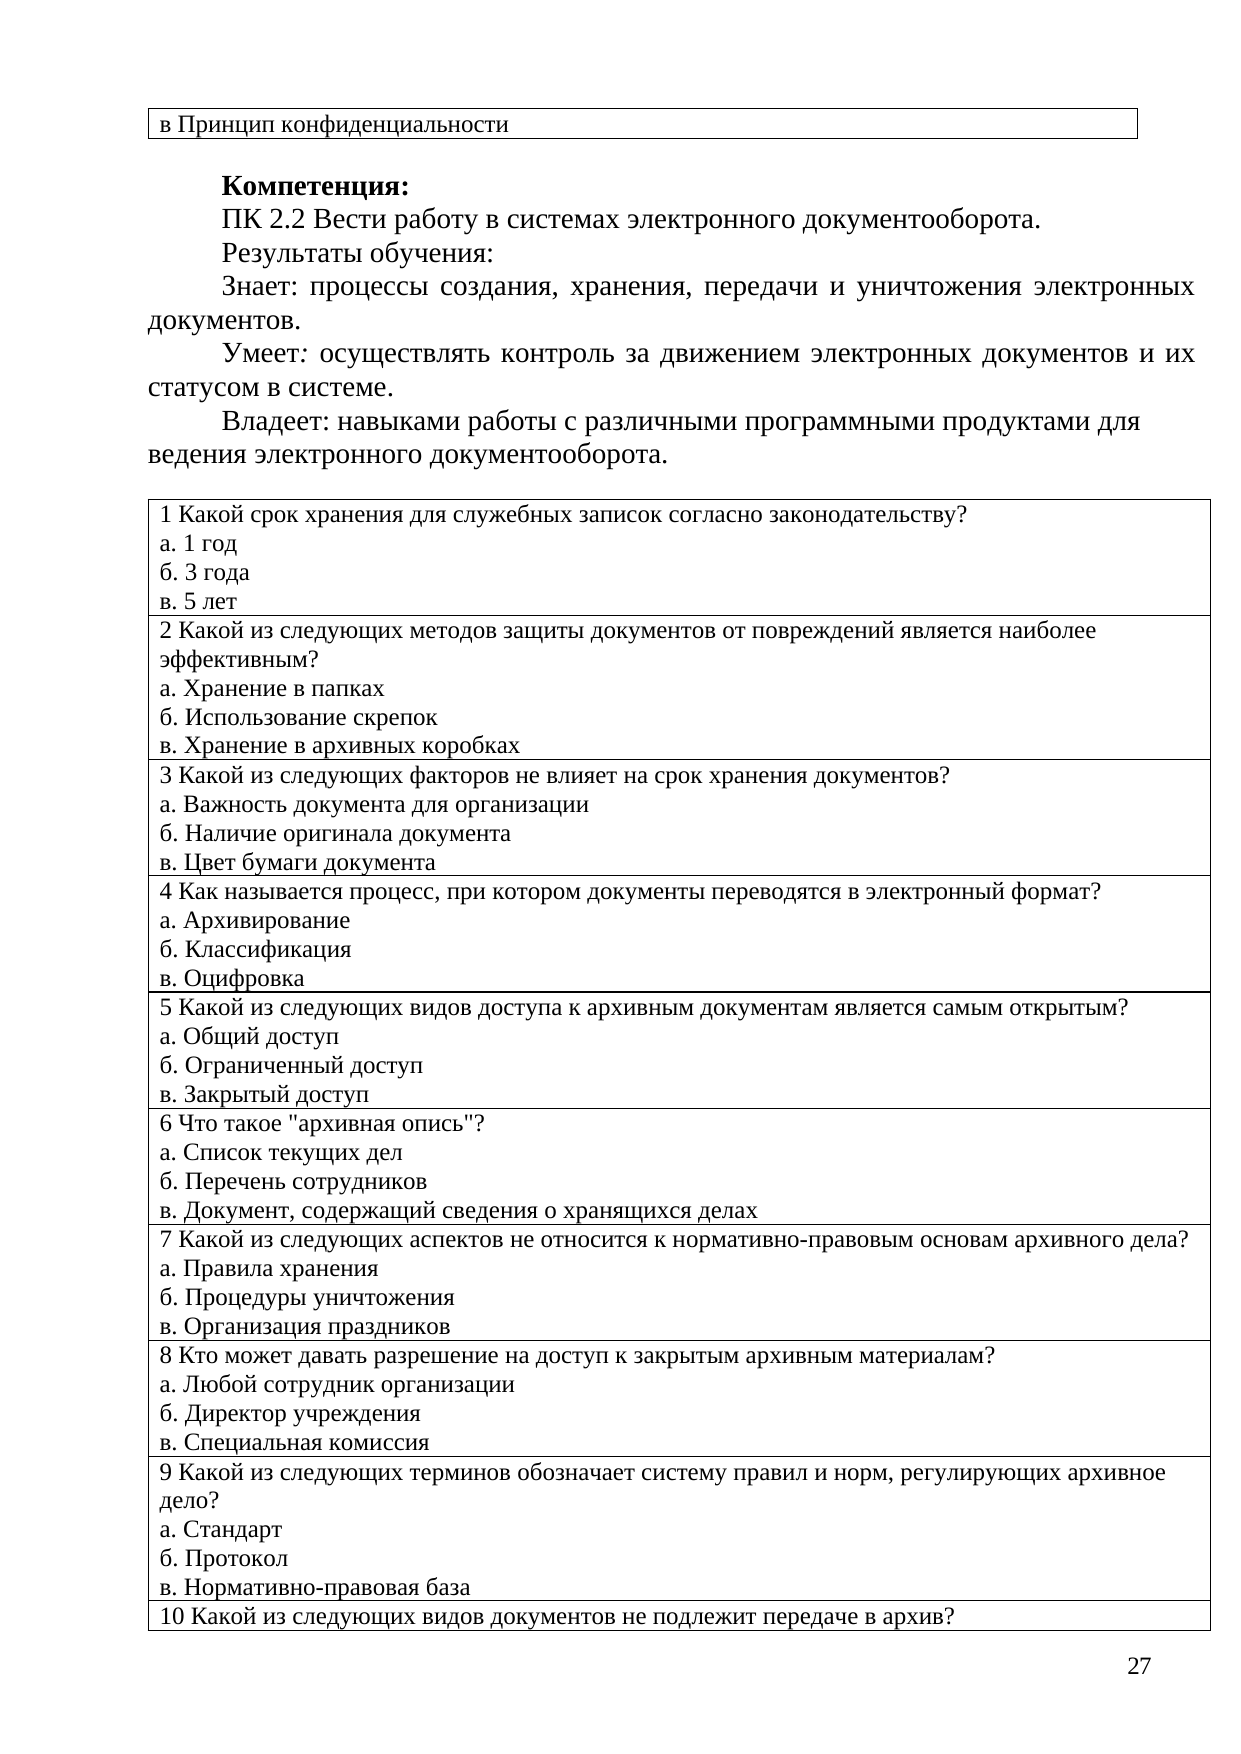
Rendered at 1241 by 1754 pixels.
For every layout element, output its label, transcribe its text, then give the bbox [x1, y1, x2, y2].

text Результаты обучения: [148, 235, 1196, 268]
table_cell 7 Какой из следующих аспектов не относится к нормативно-правовым основам архивного дела? a. Правила хранения б. Процедуры уничтожения в. Организация праздников [149, 1225, 1210, 1339]
table_cell 2 Какой из следующих методов защиты документов от повреждений является наиболее эффективным? a. Хранение в папках б. Использование скрепок в. Хранение в архивных коробках [149, 616, 1210, 759]
table_cell 5 Какой из следующих видов доступа к архивным документам является самым открытым? а. Общий доступ б. Ограниченный доступ в. Закрытый доступ [149, 993, 1210, 1107]
table_cell 8 Кто может давать разрешение на доступ к закрытым архивным материалам? a. Любой сотрудник организации б. Директор учреждения в. Специальная комиссия [149, 1341, 1210, 1456]
text ПК 2.2 Вести работу в системах электронного документооборота. [148, 201, 1196, 235]
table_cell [149, 1601, 1210, 1630]
table_cell 9 Какой из следующих терминов обозначает систему правил и норм, регулирующих архивное дело? a. Стандарт б. Протокол в. Нормативно-правовая база [149, 1457, 1210, 1600]
text Компетенция: [148, 168, 1196, 201]
text Владеет: навыками работы с различными программными продуктами для ведения электронного документооборота. [148, 403, 1196, 470]
text Знает: процессы создания, хранения, передачи и уничтожения электронных документов. [148, 268, 1196, 336]
table_cell 3 Какой из следующих факторов не влияет на срок хранения документов? a. Важность документа для организации б. Наличие оригинала документа в. Цвет бумаги документа [149, 760, 1210, 875]
text Умеет: осуществлять контроль за движением электронных документов и их статусом в системе. [148, 336, 1196, 403]
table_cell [149, 109, 1137, 138]
table_header 1 Какой срок хранения для служебных записок согласно законодательству? a. 1 год б. 3 года в. 5 лет [149, 500, 1210, 614]
table_cell 4 Как называется процесс, при котором документы переводятся в электронный формат? a. Архивирование б. Классификация в. Оцифровка [149, 876, 1210, 991]
table_cell 6 Что такое "архивная опись"? а. Список текущих дел б. Перечень сотрудников в. Документ, содержащий сведения о хранящихся делах [149, 1109, 1210, 1223]
